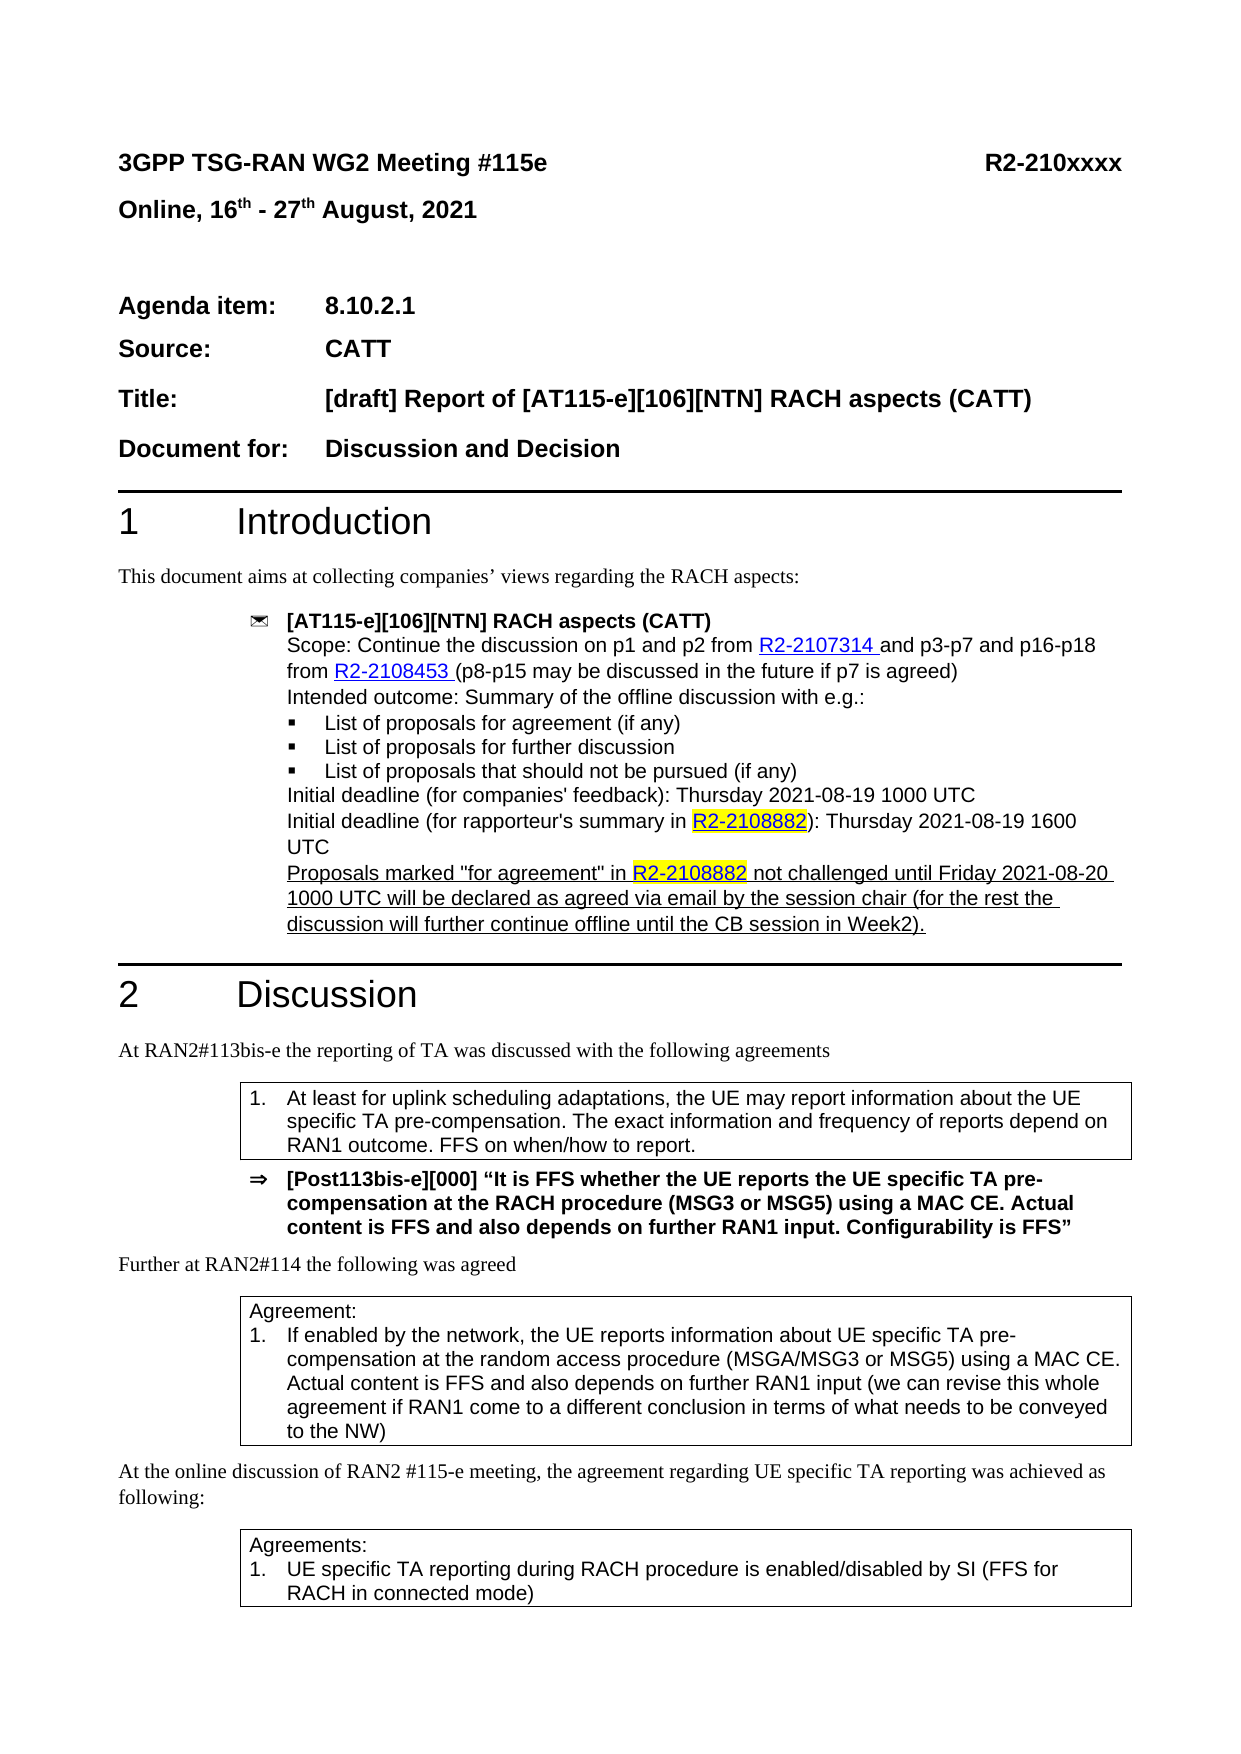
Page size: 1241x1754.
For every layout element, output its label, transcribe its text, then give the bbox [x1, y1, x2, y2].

text Agenda item: 8.10.2.1 [118, 291, 1122, 319]
text At the online discussion of RAN2 #115-e meeting, the agreement regarding UE specific TA reporting was achieved as following: [118, 1459, 1122, 1509]
list List of proposals for further discussion [287, 735, 1122, 759]
text Title: [draft] Report of [AT115-e][106][NTN] RACH aspects (CATT) [118, 384, 1122, 413]
text [AT115-e][106][NTN] RACH aspects (CATT) [249, 609, 1122, 633]
list At least for uplink scheduling adaptations, the UE may report information about the UE specific TA pre-compensation. The exact information and frequency of reports depend on RAN1 outcome. FFS on when/how to report. [241, 1083, 1131, 1159]
list List of proposals that should not be pursued (if any) [287, 759, 1122, 783]
list UE specific TA reporting during RACH procedure is enabled/disabled by SI (FFS for RACH in connected mode) [241, 1553, 1131, 1606]
text Agreement: [241, 1297, 1131, 1320]
text Initial deadline (for rapporteur's summary in R2-2108882): Thursday 2021-08-19 1600 UTC [287, 809, 1122, 858]
subtitle 1 Introduction [118, 493, 1122, 542]
text Scope: Continue the discussion on p1 and p2 from R2-2107314 and p3-p7 and p16-p18 from R2-2108453 (p8-p15 may be discussed in the future if p7 is agreed) [287, 633, 1122, 683]
text Intended outcome: Summary of the offline discussion with e.g.: [287, 685, 1122, 709]
text Source: CATT [118, 334, 1122, 363]
text Document for: Discussion and Decision [118, 434, 1122, 462]
text 3GPP TSG-RAN WG2 Meeting #115e R2-210xxxx [118, 147, 1122, 176]
subtitle 2 Discussion [118, 966, 1122, 1015]
list List of proposals for agreement (if any) [287, 711, 1122, 735]
text Agreements: [241, 1530, 1131, 1553]
text Further at RAN2#114 the following was agreed [118, 1252, 1122, 1276]
list If enabled by the network, the UE reports information about UE specific TA pre-compensation at the random access procedure (MSGA/MSG3 or MSG5) using a MAC CE. Actual content is FFS and also depends on further RAN1 input (we can revise this whole agreement if RAN1 come to a different conclusion in terms of what needs to be conveyed to the NW) [241, 1320, 1131, 1445]
text Online, 16th - 27th August, 2021 [118, 195, 1122, 224]
text Proposals marked "for agreement" in R2-2108882 not challenged until Friday 2021-08-20 1000 UTC will be declared as agreed via email by the session chair (for the rest the discussion will further continue offline until the CB session in Week2). [287, 860, 1122, 936]
text At RAN2#113bis-e the reporting of TA was discussed with the following agreements [118, 1038, 1122, 1062]
text Initial deadline (for companies' feedback): Thursday 2021-08-19 1000 UTC [287, 783, 1122, 807]
text This document aims at collecting companies’ views regarding the RACH aspects: [118, 564, 1122, 588]
text [Post113bis-e][000] “It is FFS whether the UE reports the UE specific TA pre-compensation at the RACH procedure (MSG3 or MSG5) using a MAC CE. Actual content is FFS and also depends on further RAN1 input. Configurability is FFS” [249, 1167, 1122, 1239]
